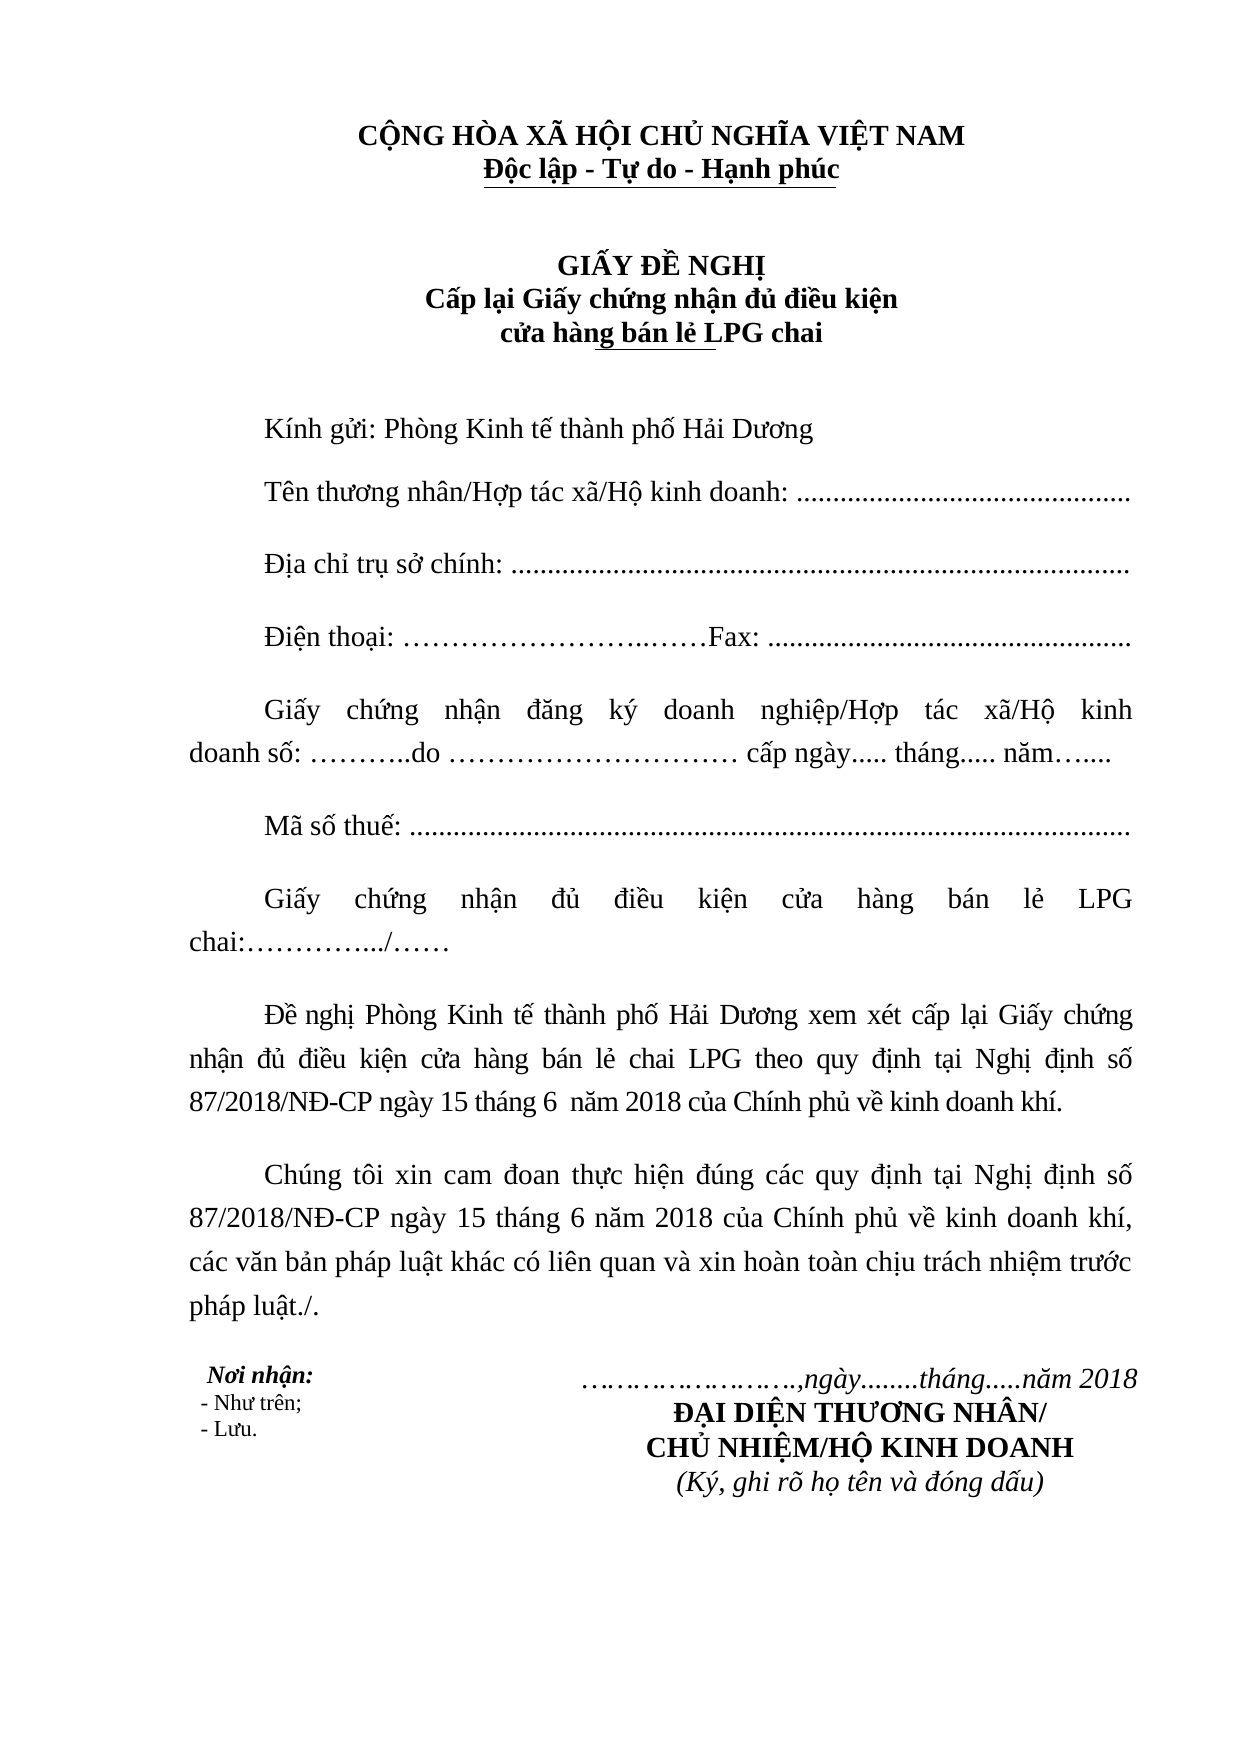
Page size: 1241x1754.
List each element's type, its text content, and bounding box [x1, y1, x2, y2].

text cửa hàng bán lẻ LPG chai [189, 315, 1134, 348]
table_header Nơi nhận: - Như trên; - Lưu. [189, 1360, 436, 1498]
text Mã số thuế: ................................................................................................... [189, 808, 1134, 842]
table_header …………………….,ngày........tháng.....năm 2018 ĐẠI DIỆN THƯƠNG NHÂN/ CHỦ NHIỆM/HỘ KINH DOANH (Ký, ghi rõ họ tên và đóng dấu) [436, 1360, 1240, 1498]
text Địa chỉ trụ sở chính: ..................................................................................... [189, 547, 1134, 580]
text Chúng tôi xin cam đoan thực hiện đúng các quy định tại Nghị định số 87/2018/NĐ-CP ngày 15 tháng 6 năm 2018 của Chính phủ về kinh doanh khí, các văn bản pháp luật khác có liên quan và xin hoàn toàn chịu trách nhiệm trước pháp luật./. [189, 1157, 1134, 1321]
text CỘNG HÒA XÃ HỘI CHỦ NGHĨA VIỆT NAM Độc lập - Tự do - Hạnh phúc [189, 118, 1134, 219]
text Tên thương nhân/Hợp tác xã/Hộ kinh doanh: .............................................. [189, 474, 1134, 507]
text Cấp lại Giấy chứng nhận đủ điều kiện [189, 281, 1134, 315]
text Đề nghị Phòng Kinh tế thành phố Hải Dương xem xét cấp lại Giấy chứng nhận đủ điều kiện cửa hàng bán lẻ chai LPG theo quy định tại Nghị định số 87/2018/NĐ-CP ngày 15 tháng 6 năm 2018 của Chính phủ về kinh doanh khí. [189, 997, 1134, 1118]
text Giấy chứng nhận đủ điều kiện cửa hàng bán lẻ LPG chai:………….../…… [189, 881, 1134, 958]
text Kính gửi: Phòng Kinh tế thành phố Hải Dương [189, 411, 1134, 445]
text Điện thoại: ……………………..……Fax: .................................................. [189, 619, 1134, 653]
text Giấy chứng nhận đăng ký doanh nghiệp/Hợp tác xã/Hộ kinh doanh số: ………..do ………………………… cấp ngày..... tháng..... năm….... [189, 692, 1134, 769]
text GIẤY ĐỀ NGHỊ [189, 248, 1134, 281]
